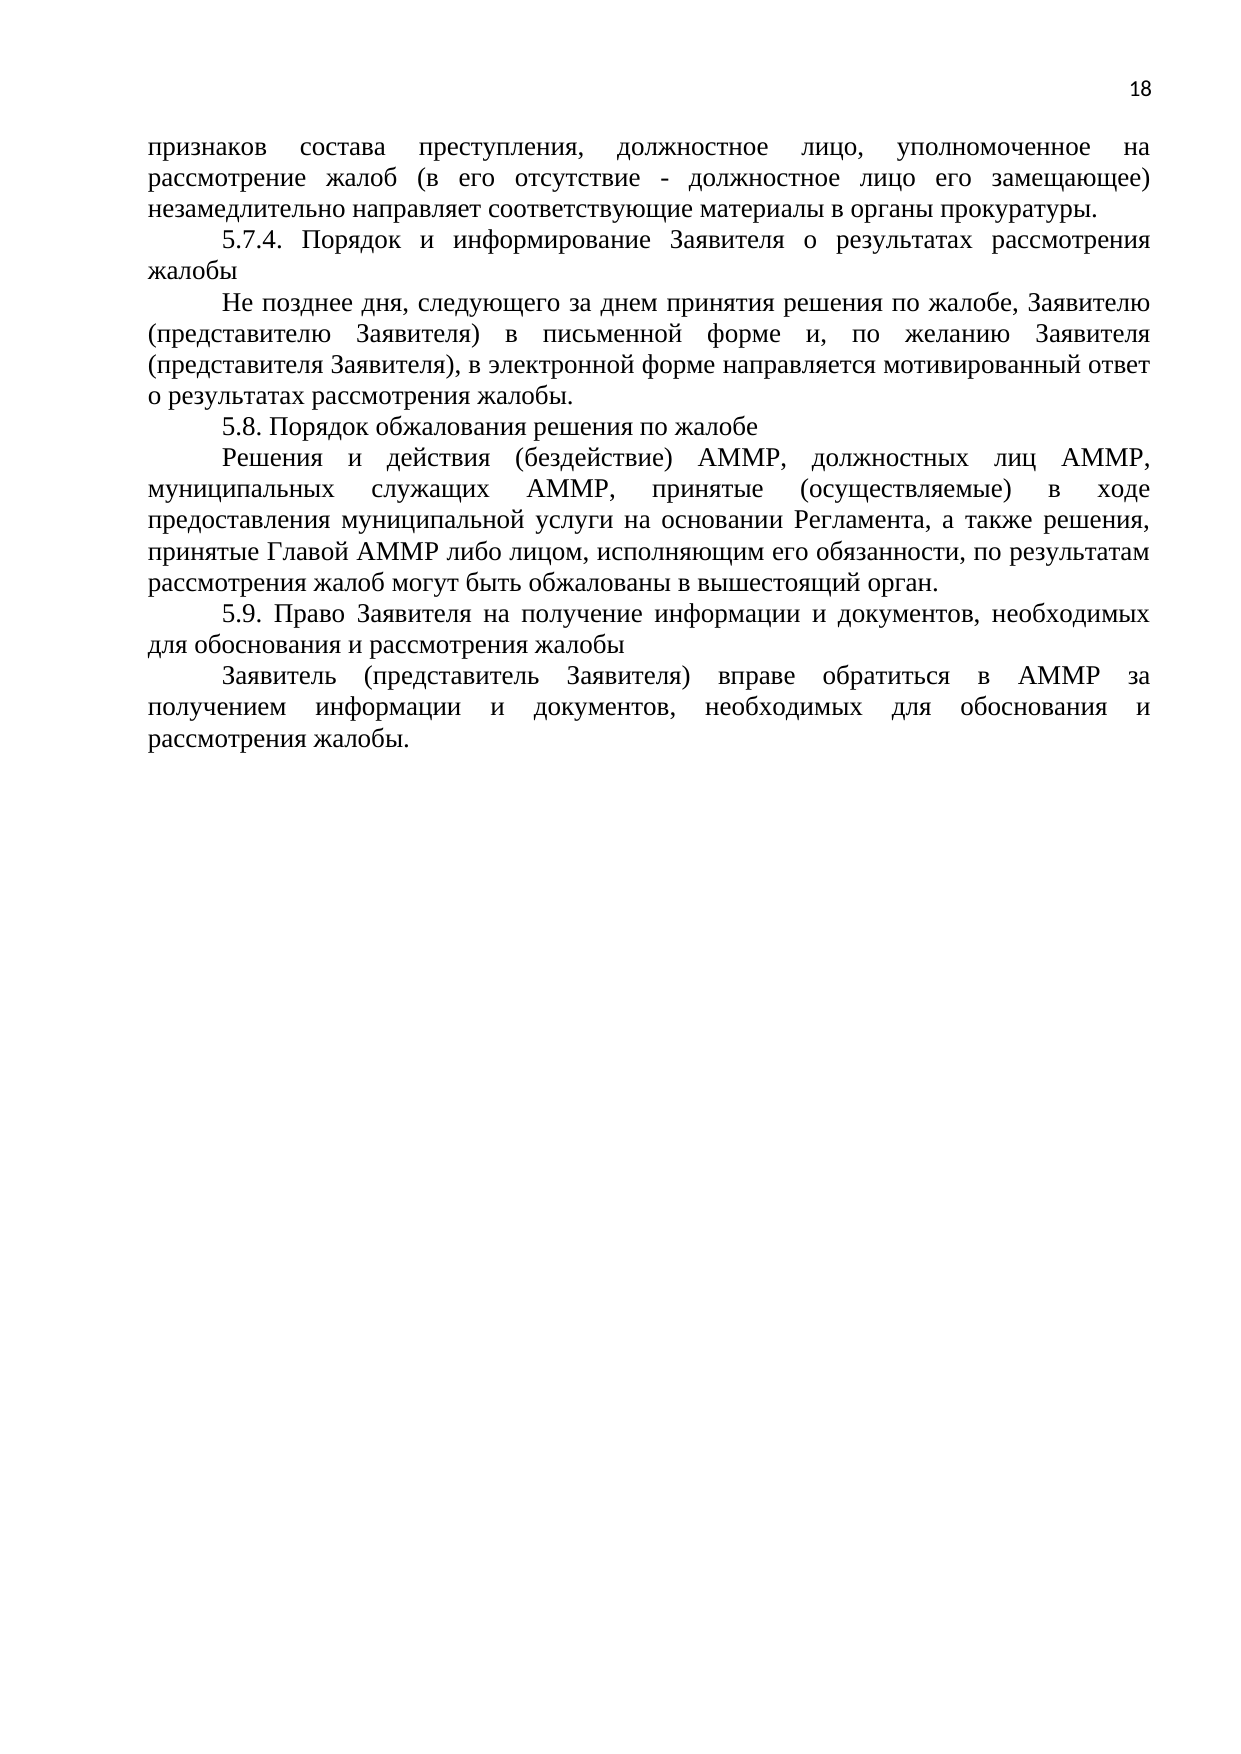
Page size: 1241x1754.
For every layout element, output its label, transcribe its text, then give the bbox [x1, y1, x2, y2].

text 5.8. Порядок обжалования решения по жалобе [148, 410, 1152, 441]
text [148, 130, 1152, 223]
text 5.9. Право Заявителя на получение информации и документов, необходимых для обоснования и рассмотрения жалобы [148, 597, 1152, 659]
text Решения и действия (бездействие) АММР, должностных лиц АММР, муниципальных служащих АММР, принятые (осуществляемые) в ходе предоставления муниципальной услуги на основании Регламента, а также решения, принятые Главой АММР либо лицом, исполняющим его обязанности, по результатам рассмотрения жалоб могут быть обжалованы в вышестоящий орган. [148, 441, 1152, 597]
text Не позднее дня, следующего за днем принятия решения по жалобе, Заявителю (представителю Заявителя) в письменной форме и, по желанию Заявителя (представителя Заявителя), в электронной форме направляется мотивированный ответ о результатах рассмотрения жалобы. [148, 286, 1152, 410]
text 5.7.4. Порядок и информирование Заявителя о результатах рассмотрения жалобы [148, 223, 1152, 286]
text Заявитель (представитель Заявителя) вправе обратиться в АММР за получением информации и документов, необходимых для обоснования и рассмотрения жалобы. [148, 659, 1152, 753]
